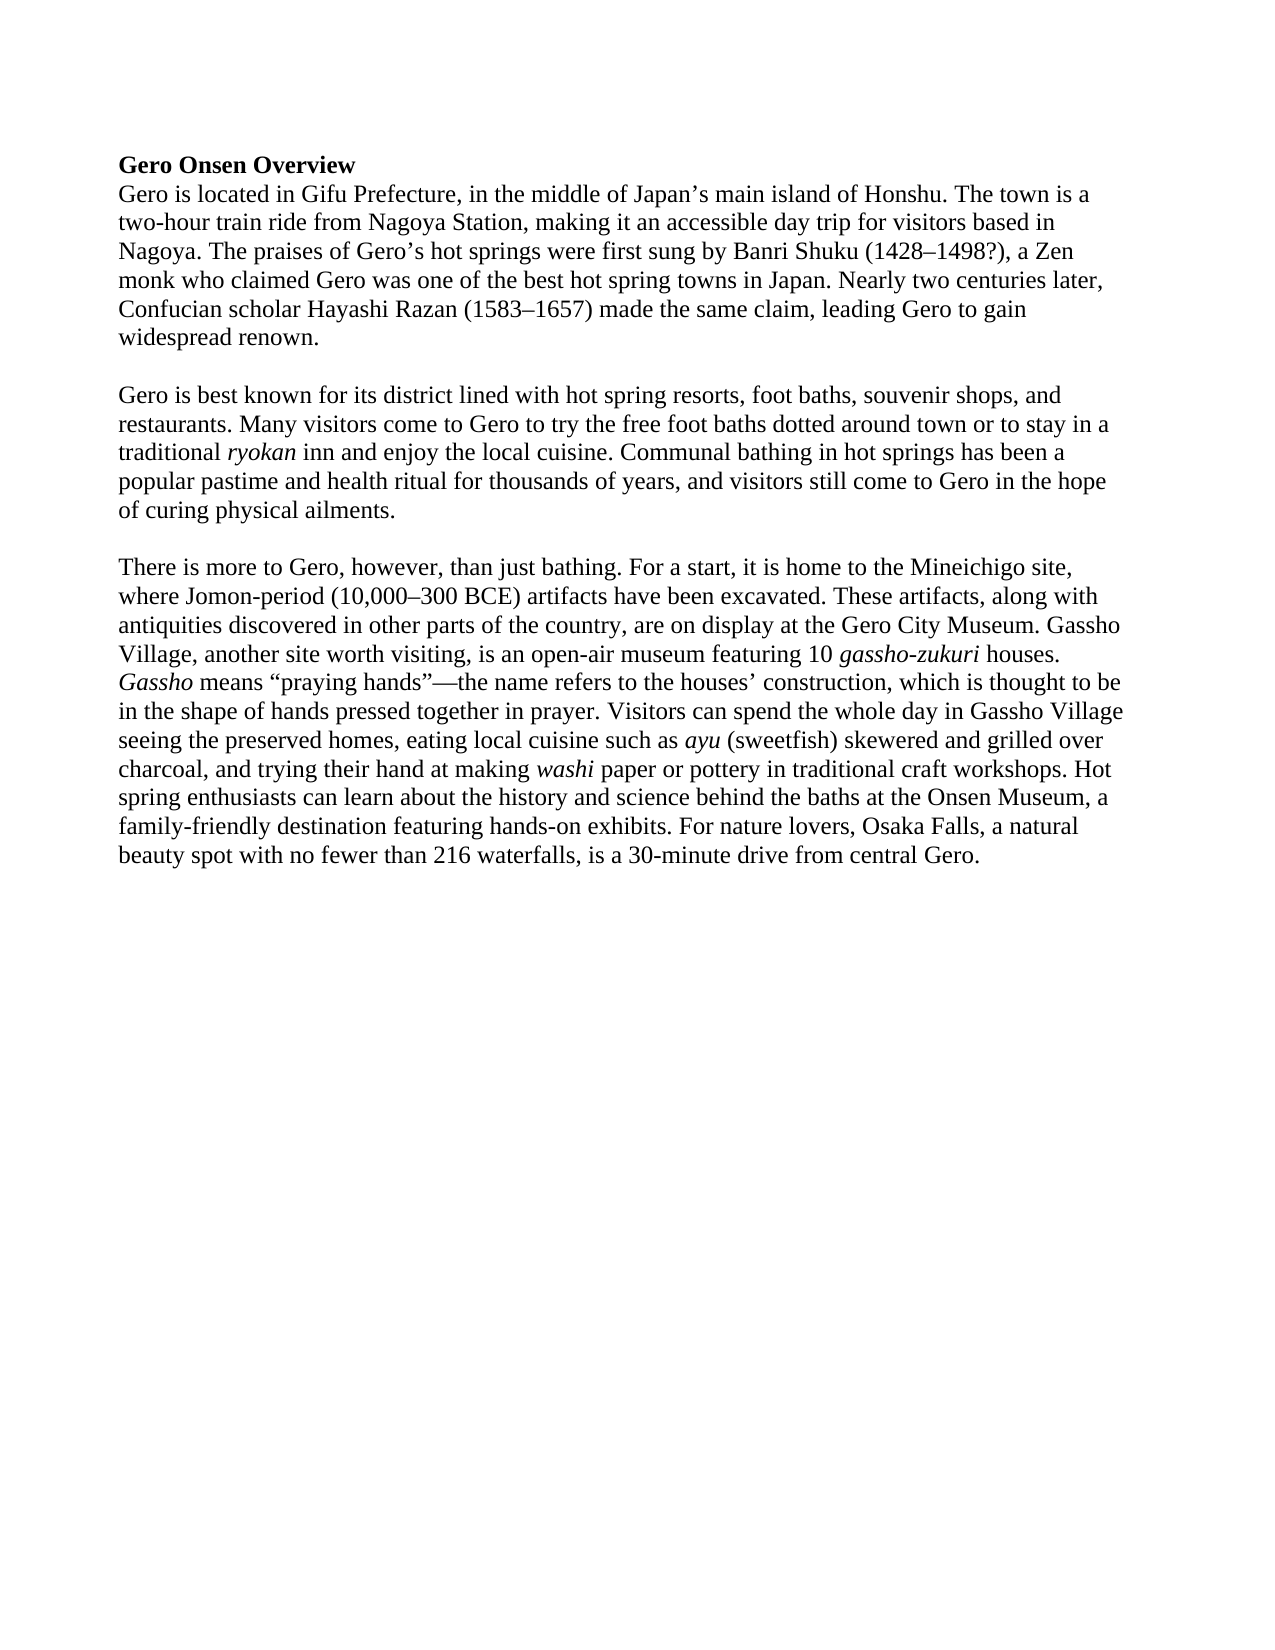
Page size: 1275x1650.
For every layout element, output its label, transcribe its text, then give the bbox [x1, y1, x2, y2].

text Gero is best known for its district lined with hot spring resorts, foot baths, souvenir shops, and restaurants. Many visitors come to Gero to try the free foot baths dotted around town or to stay in a traditional ryokan inn and enjoy the local cuisine. Communal bathing in hot springs has been a popular pastime and health ritual for thousands of years, and visitors still come to Gero in the hope of curing physical ailments. [118, 380, 1125, 524]
text There is more to Gero, however, than just bathing. For a start, it is home to the Mineichigo site, where Jomon-period (10,000–300 BCE) artifacts have been excavated. These artifacts, along with antiquities discovered in other parts of the country, are on display at the Gero City Museum. Gassho Village, another site worth visiting, is an open-air museum featuring 10 gassho-zukuri houses. Gassho means “praying hands”—the name refers to the houses’ construction, which is thought to be in the shape of hands pressed together in prayer. Visitors can spend the whole day in Gassho Village seeing the preserved homes, eating local cuisine such as ayu (sweetfish) skewered and grilled over charcoal, and trying their hand at making washi paper or pottery in traditional craft workshops. Hot spring enthusiasts can learn about the history and science behind the baths at the Onsen Museum, a family-friendly destination featuring hands-on exhibits. For nature lovers, Osaka Falls, a natural beauty spot with no fewer than 216 waterfalls, is a 30-minute drive from central Gero. [118, 552, 1125, 869]
text Gero is located in Gifu Prefecture, in the middle of Japan’s main island of Honshu. The town is a two-hour train ride from Nagoya Station, making it an accessible day trip for visitors based in Nagoya. The praises of Gero’s hot springs were first sung by Banri Shuku (1428–1498?), a Zen monk who claimed Gero was one of the best hot spring towns in Japan. Nearly two centuries later, Confucian scholar Hayashi Razan (1583–1657) made the same claim, leading Gero to gain widespread renown. [118, 179, 1125, 351]
text Gero Onsen Overview [118, 150, 1125, 179]
